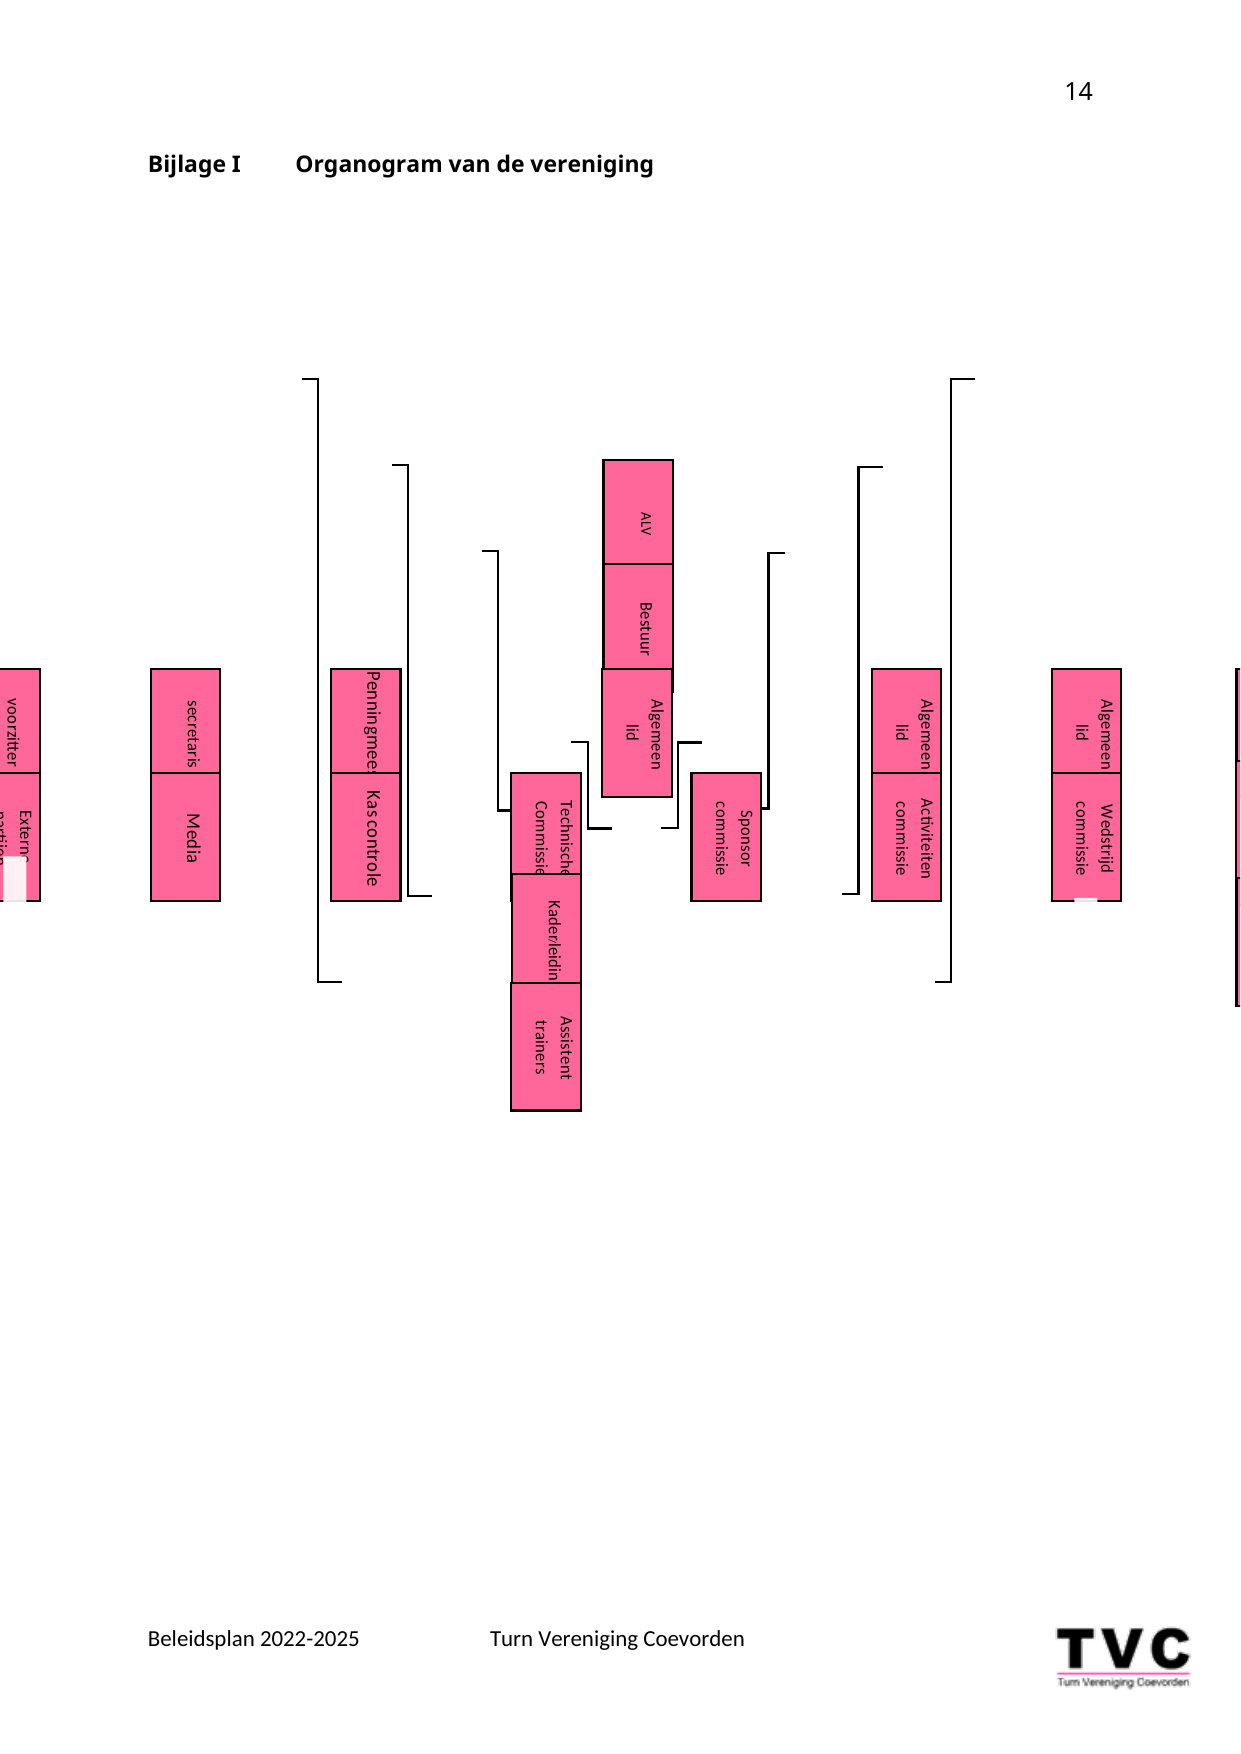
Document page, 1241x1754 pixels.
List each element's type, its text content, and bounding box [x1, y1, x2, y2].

text Bijlage I Organogram van de vereniging [148, 148, 1093, 179]
picture [1054, 1625, 1194, 1691]
